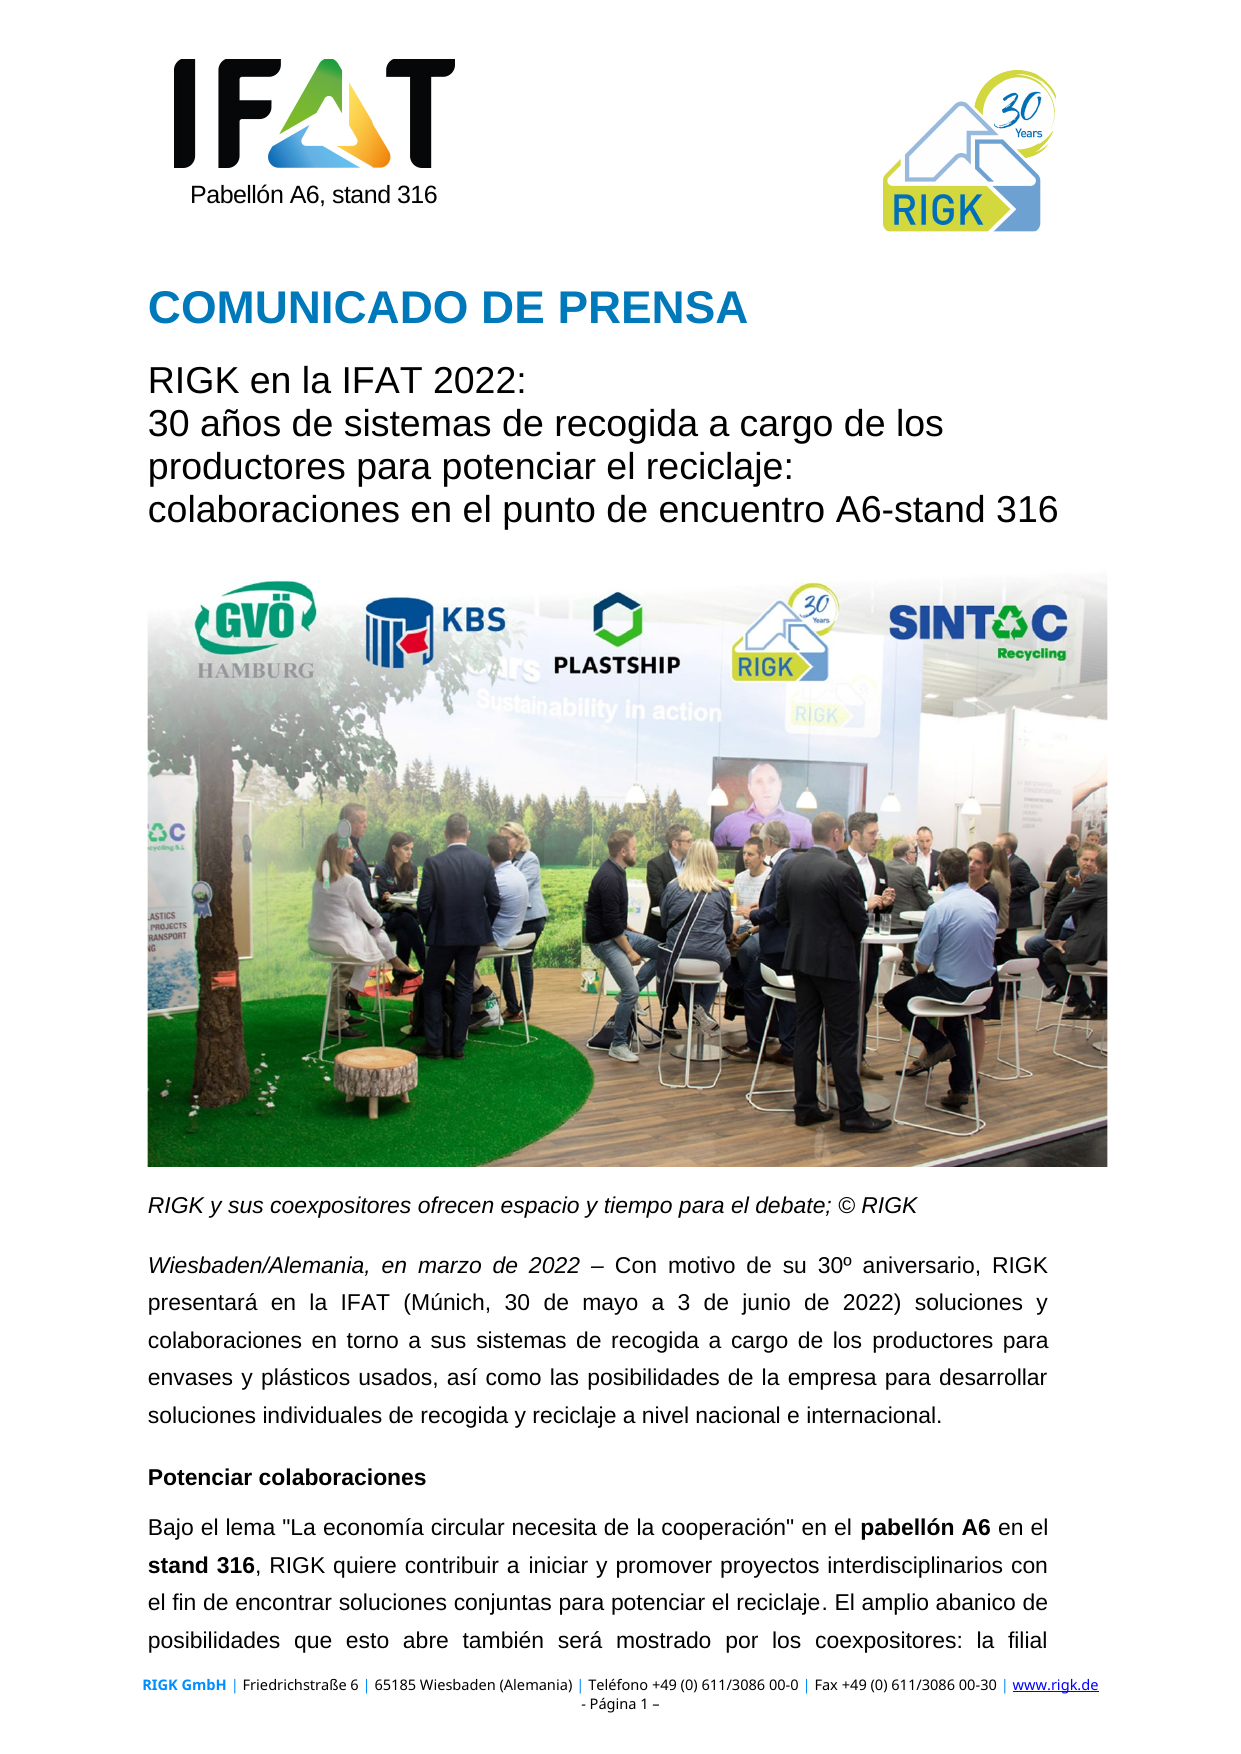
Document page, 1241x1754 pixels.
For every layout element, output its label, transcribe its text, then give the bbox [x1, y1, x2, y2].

text RIGK en la IFAT 2022: 30 años de sistemas de recogida a cargo de los productores para potenciar el reciclaje: colaboraciones en el punto de encuentro A6-stand 316 [148, 358, 1063, 531]
picture [170, 59, 460, 168]
text COMUNICADO DE PRENSA [148, 281, 1048, 333]
text Wiesbaden/Alemania, en marzo de 2022 – Con motivo de su 30º aniversario, RIGK presentará en la IFAT (Múnich, 30 de mayo a 3 de junio de 2022) soluciones y colaboraciones en torno a sus sistemas de recogida a cargo de los productores para envases y plásticos usados, así como las posibilidades de la empresa para desarrollar soluciones individuales de recogida y reciclaje a nivel nacional e internacional. [148, 1243, 1048, 1431]
picture [147, 543, 1108, 1167]
picture [880, 62, 1056, 231]
text RIGK y sus coexpositores ofrecen espacio y tiempo para el debate; © RIGK [148, 1192, 1048, 1218]
text Potenciar colaboraciones [148, 1456, 1048, 1493]
